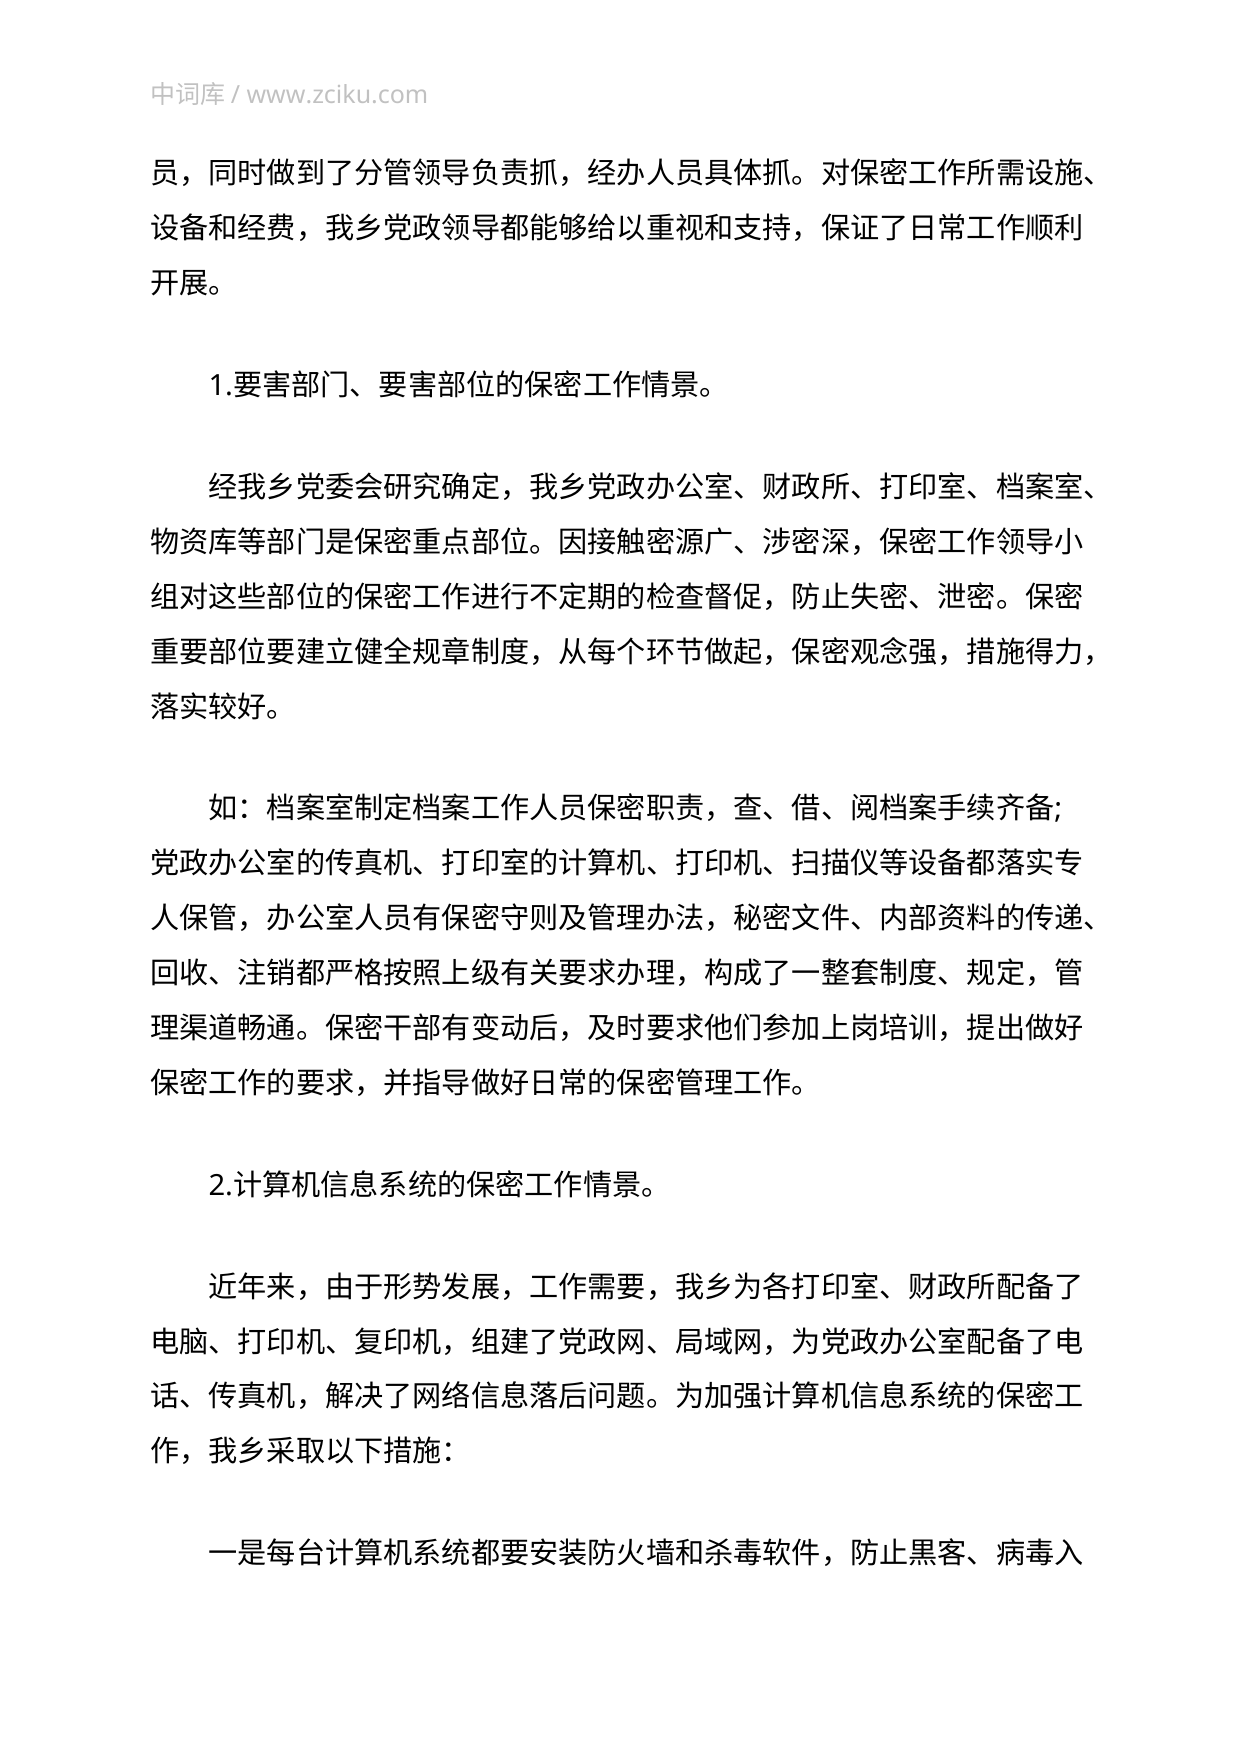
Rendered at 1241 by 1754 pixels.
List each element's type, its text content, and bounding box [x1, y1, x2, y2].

text 1.要害部门、要害部位的保密工作情景。 [150, 362, 1090, 404]
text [150, 150, 1090, 302]
text 经我乡党委会研究确定，我乡党政办公室、财政所、打印室、档案室、物资库等部门是保密重点部位。因接触密源广、涉密深，保密工作领导小组对这些部位的保密工作进行不定期的检查督促，防止失密、泄密。保密重要部位要建立健全规章制度，从每个环节做起，保密观念强，措施得力，落实较好。 [150, 463, 1090, 725]
text 如：档案室制定档案工作人员保密职责，查、借、阅档案手续齐备;党政办公室的传真机、打印室的计算机、打印机、扫描仪等设备都落实专人保管，办公室人员有保密守则及管理办法，秘密文件、内部资料的传递、回收、注销都严格按照上级有关要求办理，构成了一整套制度、规定，管理渠道畅通。保密干部有变动后，及时要求他们参加上岗培训，提出做好保密工作的要求，并指导做好日常的保密管理工作。 [150, 785, 1090, 1102]
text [150, 1530, 1090, 1572]
text 近年来，由于形势发展，工作需要，我乡为各打印室、财政所配备了电脑、打印机、复印机，组建了党政网、局域网，为党政办公室配备了电话、传真机，解决了网络信息落后问题。为加强计算机信息系统的保密工作，我乡采取以下措施： [150, 1263, 1090, 1470]
text 2.计算机信息系统的保密工作情景。 [150, 1161, 1090, 1204]
